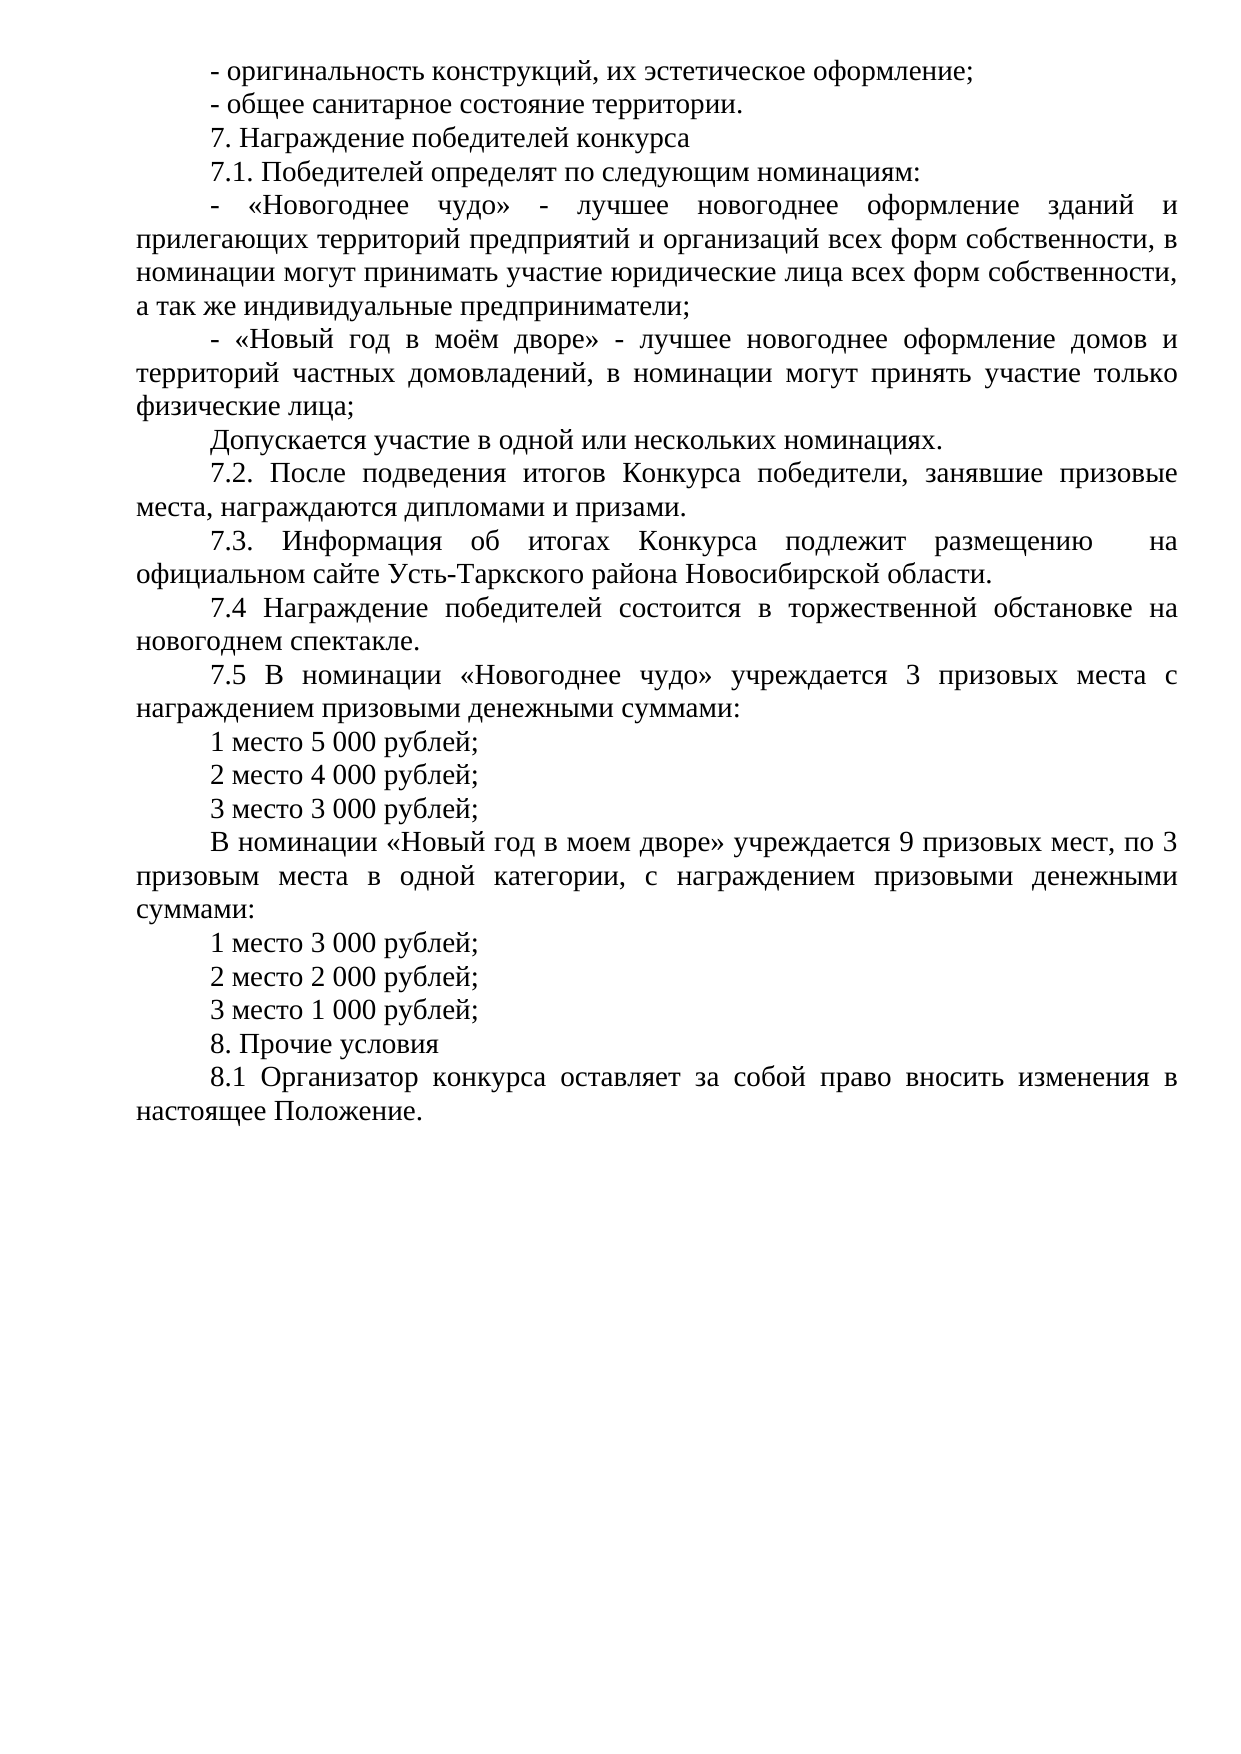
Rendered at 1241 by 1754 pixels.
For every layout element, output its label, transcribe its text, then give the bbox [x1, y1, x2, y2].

text 1 место 3 000 рублей; [136, 925, 1179, 959]
text 8.1 Организатор конкурса оставляет за собой право вносить изменения в настоящее Положение. [136, 1059, 1179, 1126]
text 7. Награждение победителей конкурса [136, 120, 1179, 154]
text 2 место 2 000 рублей; [136, 959, 1179, 992]
text 2 место 4 000 рублей; [136, 757, 1179, 791]
text 1 место 5 000 рублей; [136, 724, 1179, 757]
text 7.1. Победителей определят по следующим номинациям: [136, 154, 1179, 187]
text 7.2. После подведения итогов Конкурса победители, занявшие призовые места, награждаются дипломами и призами. [136, 456, 1179, 523]
text 7.5 В номинации «Новогоднее чудо» учреждается 3 призовых места с награждением призовыми денежными суммами: [136, 657, 1179, 724]
text - «Новый год в моём дворе» - лучшее новогоднее оформление домов и территорий частных домовладений, в номинации могут принять участие только физические лица; [136, 321, 1179, 422]
text Допускается участие в одной или нескольких номинациях. [136, 422, 1179, 456]
text 7.3. Информация об итогах Конкурса подлежит размещению на официальном сайте Усть-Таркского района Новосибирской области. [136, 523, 1179, 590]
text - «Новогоднее чудо» - лучшее новогоднее оформление зданий и прилегающих территорий предприятий и организаций всех форм собственности, в номинации могут принимать участие юридические лица всех форм собственности, а так же индивидуальные предприниматели; [136, 187, 1179, 321]
text 3 место 3 000 рублей; [136, 791, 1179, 824]
text В номинации «Новый год в моем дворе» учреждается 9 призовых мест, по 3 призовым места в одной категории, с награждением призовыми денежными суммами: [136, 824, 1179, 925]
text 8. Прочие условия [136, 1026, 1179, 1059]
text 7.4 Награждение победителей состоится в торжественной обстановке на новогоднем спектакле. [136, 590, 1179, 657]
text - общее санитарное состояние территории. [136, 87, 1179, 120]
text - оригинальность конструкций, их эстетическое оформление; [136, 53, 1179, 87]
text 3 место 1 000 рублей; [136, 992, 1179, 1026]
